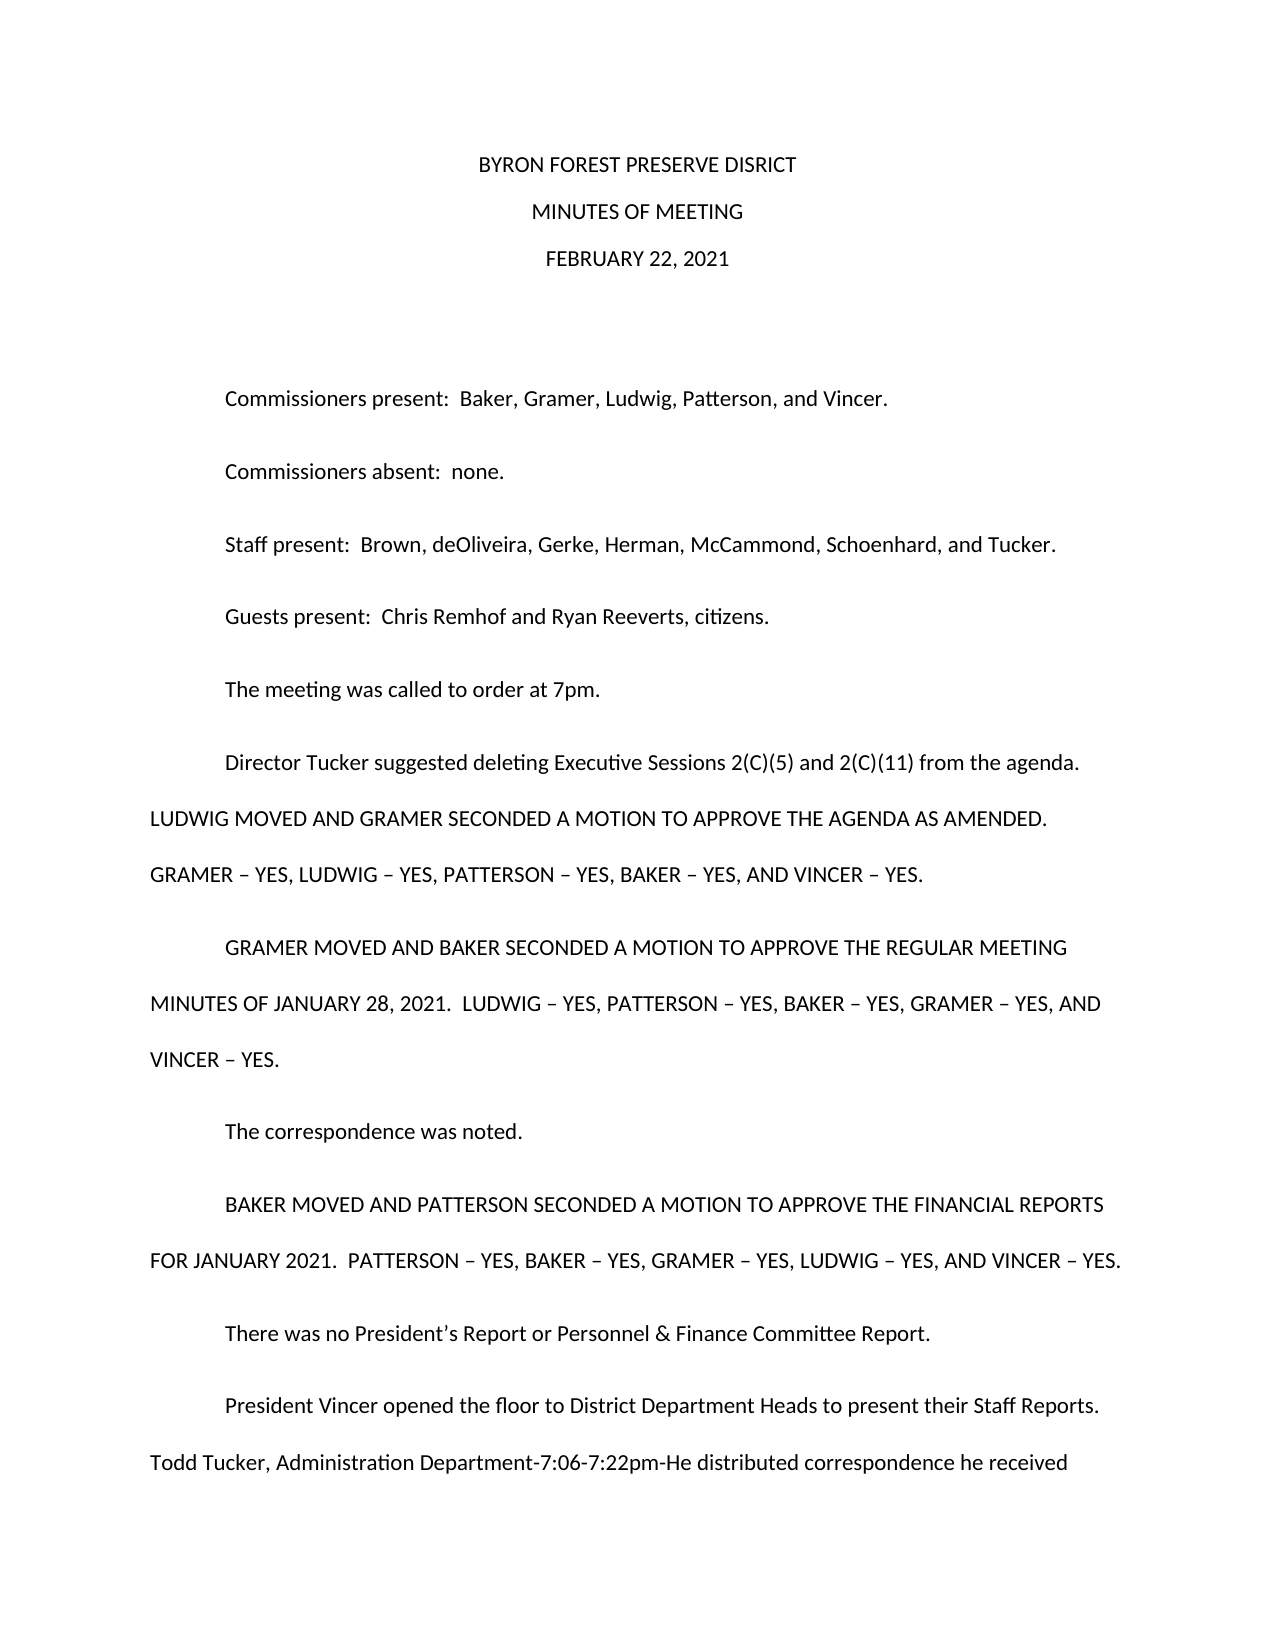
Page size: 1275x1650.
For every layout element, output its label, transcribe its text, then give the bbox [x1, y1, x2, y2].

text BAKER MOVED AND PATTERSON SECONDED A MOTION TO APPROVE THE FINANCIAL REPORTS FOR JANUARY 2021. PATTERSON – YES, BAKER – YES, GRAMER – YES, LUDWIG – YES, AND VINCER – YES. [150, 1190, 1125, 1274]
text The correspondence was noted. [150, 1117, 1125, 1146]
text Commissioners absent: none. [150, 457, 1125, 485]
text Staff present: Brown, deOliveira, Gerke, Herman, McCammond, Schoenhard, and Tucker. [150, 530, 1125, 558]
text FEBRUARY 22, 2021 [150, 244, 1125, 272]
text There was no President’s Report or Personnel & Finance Committee Report. [150, 1319, 1125, 1347]
text The meeting was called to order at 7pm. [150, 675, 1125, 703]
text President Vincer opened the floor to District Department Heads to present their Staff Reports. Todd Tucker, Administration Department-7:06-7:22pm-He distributed correspondence he received [150, 1392, 1125, 1476]
text Commissioners present: Baker, Gramer, Ludwig, Patterson, and Vincer. [150, 384, 1125, 412]
text MINUTES OF MEETING [150, 197, 1125, 225]
text Guests present: Chris Remhof and Ryan Reeverts, citizens. [150, 602, 1125, 631]
text Director Tucker suggested deleting Executive Sessions 2(C)(5) and 2(C)(11) from the agenda. LUDWIG MOVED AND GRAMER SECONDED A MOTION TO APPROVE THE AGENDA AS AMENDED. GRAMER – YES, LUDWIG – YES, PATTERSON – YES, BAKER – YES, AND VINCER – YES. [150, 748, 1125, 888]
text GRAMER MOVED AND BAKER SECONDED A MOTION TO APPROVE THE REGULAR MEETING MINUTES OF JANUARY 28, 2021. LUDWIG – YES, PATTERSON – YES, BAKER – YES, GRAMER – YES, AND VINCER – YES. [150, 933, 1125, 1073]
text BYRON FOREST PRESERVE DISRICT [150, 150, 1125, 178]
